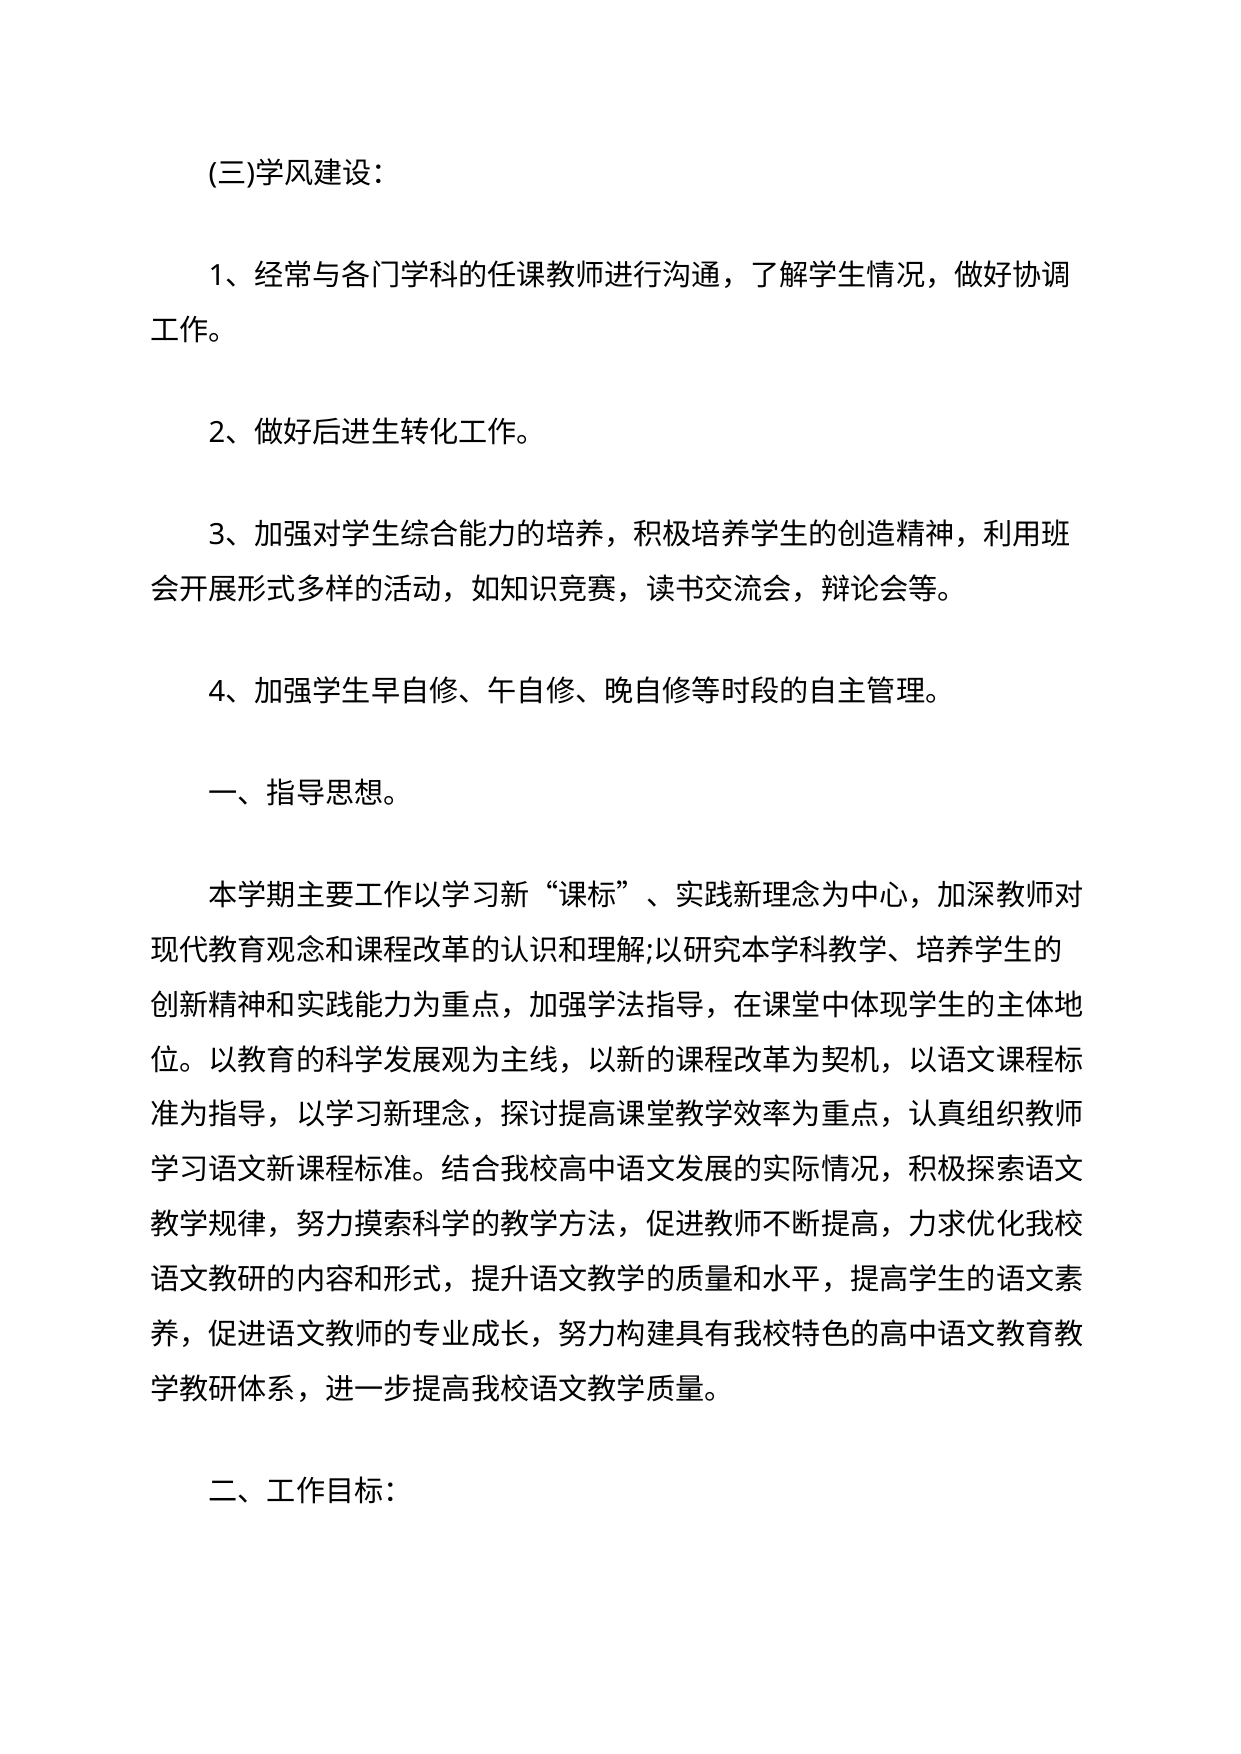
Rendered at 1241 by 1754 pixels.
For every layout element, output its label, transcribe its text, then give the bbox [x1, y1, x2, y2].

text 4、加强学生早自修、午自修、晚自修等时段的自主管理。 [150, 667, 1090, 710]
text 一、指导思想。 [150, 769, 1090, 812]
text 3、加强对学生综合能力的培养，积极培养学生的创造精神，利用班会开展形式多样的活动，如知识竞赛，读书交流会，辩论会等。 [150, 511, 1090, 608]
text 本学期主要工作以学习新“课标”、实践新理念为中心，加深教师对现代教育观念和课程改革的认识和理解;以研究本学科教学、培养学生的创新精神和实践能力为重点，加强学法指导，在课堂中体现学生的主体地位。以教育的科学发展观为主线，以新的课程改革为契机，以语文课程标准为指导，以学习新理念，探讨提高课堂教学效率为重点，认真组织教师学习语文新课程标准。结合我校高中语文发展的实际情况，积极探索语文教学规律，努力摸索科学的教学方法，促进教师不断提高，力求优化我校语文教研的内容和形式，提升语文教学的质量和水平，提高学生的语文素养，促进语文教师的专业成长，努力构建具有我校特色的高中语文教育教学教研体系，进一步提高我校语文教学质量。 [150, 871, 1090, 1408]
text 2、做好后进生转化工作。 [150, 409, 1090, 451]
text 二、工作目标： [150, 1467, 1090, 1509]
text (三)学风建设： [150, 150, 1090, 192]
text 1、经常与各门学科的任课教师进行沟通，了解学生情况，做好协调工作。 [150, 252, 1090, 349]
